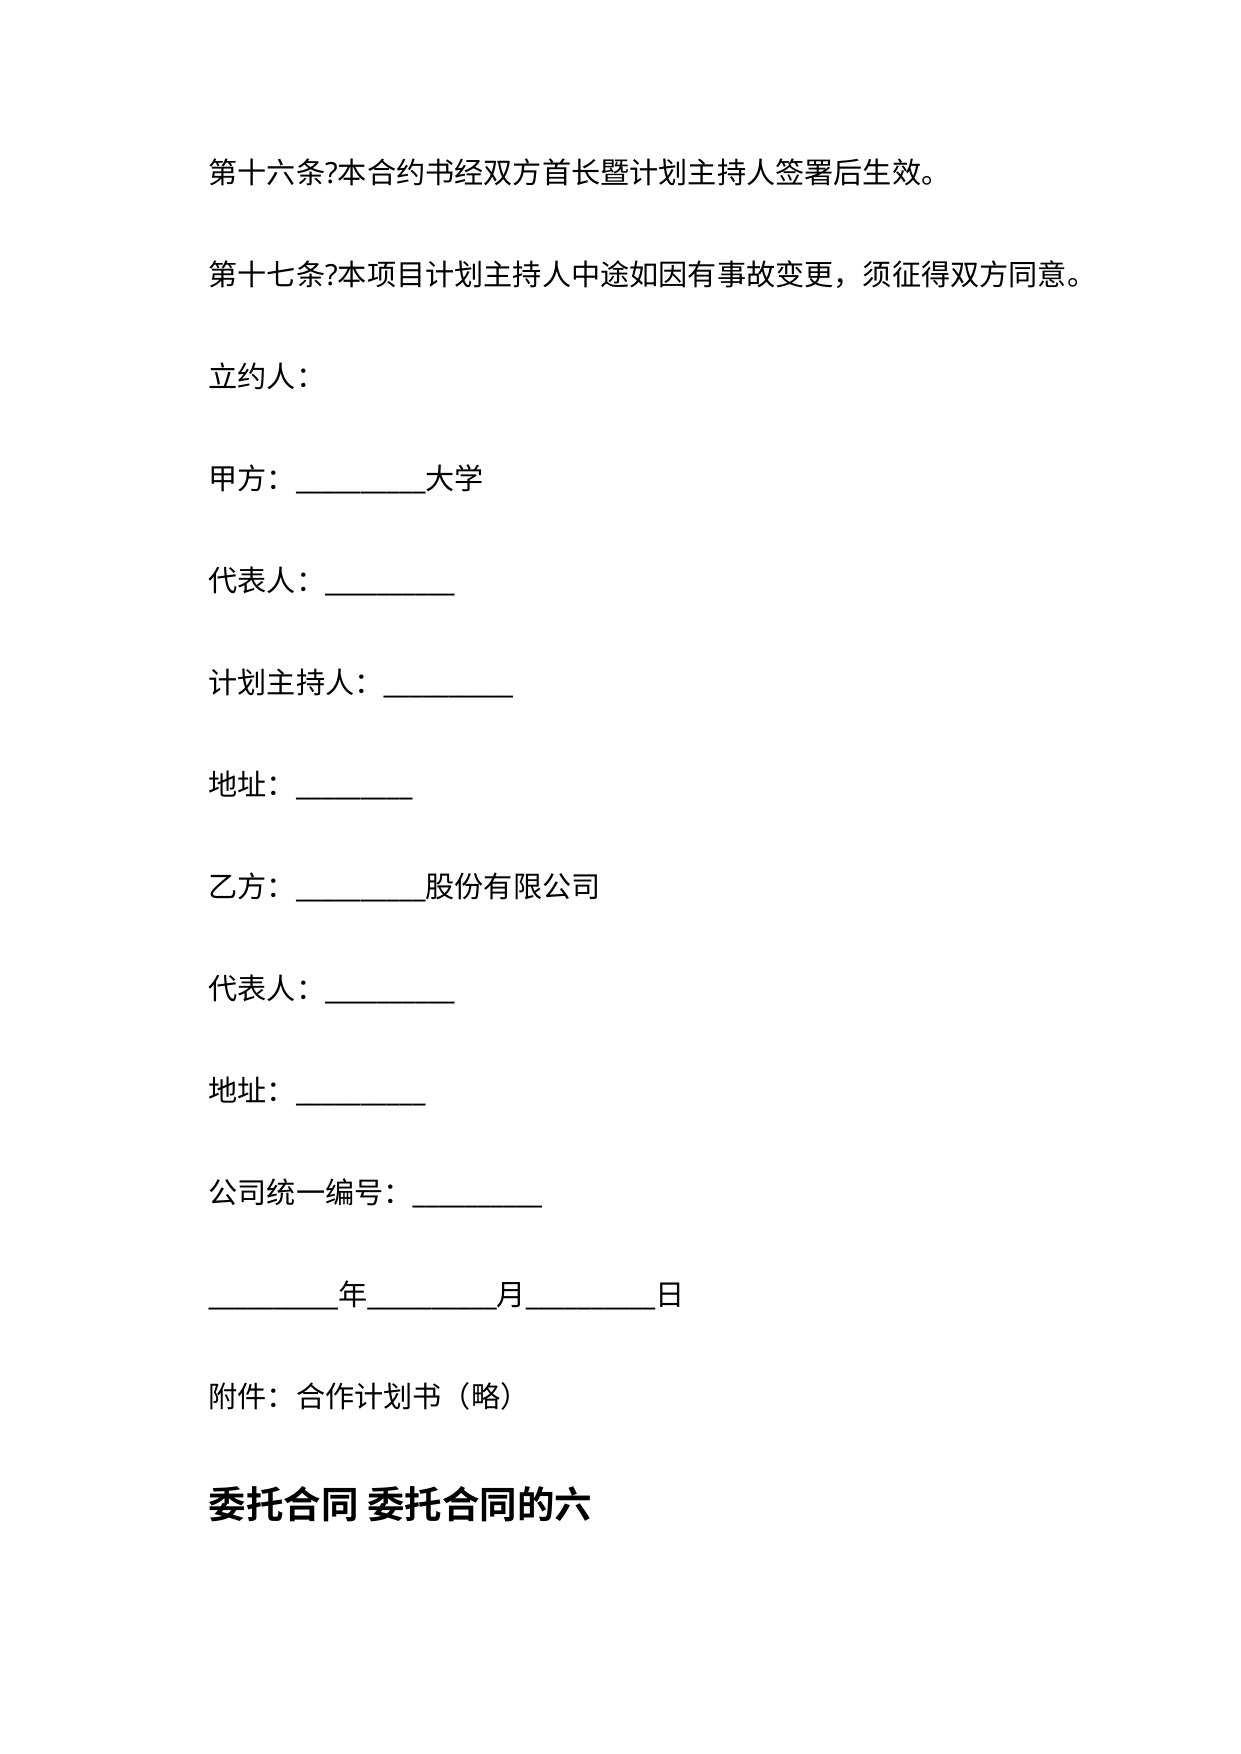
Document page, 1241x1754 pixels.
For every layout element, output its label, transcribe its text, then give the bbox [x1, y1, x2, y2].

text 代表人：__________ [150, 966, 1090, 1008]
text 地址：_________ [150, 762, 1090, 804]
text 代表人：__________ [150, 558, 1090, 600]
text 第十七条?本项目计划主持人中途如因有事故变更，须征得双方同意。 [150, 252, 1090, 294]
text 立约人： [150, 354, 1090, 396]
text 附件：合作计划书（略） [150, 1373, 1090, 1416]
text 乙方：__________股份有限公司 [150, 864, 1090, 906]
text 甲方：__________大学 [150, 456, 1090, 498]
text 公司统一编号：__________ [150, 1169, 1090, 1212]
text 第十六条?本合约书经双方首长暨计划主持人签署后生效。 [150, 150, 1090, 192]
text 计划主持人：__________ [150, 660, 1090, 702]
text __________年__________月__________日 [150, 1272, 1090, 1314]
text 委托合同 委托合同的六 [150, 1475, 1090, 1529]
text 地址：__________ [150, 1068, 1090, 1110]
